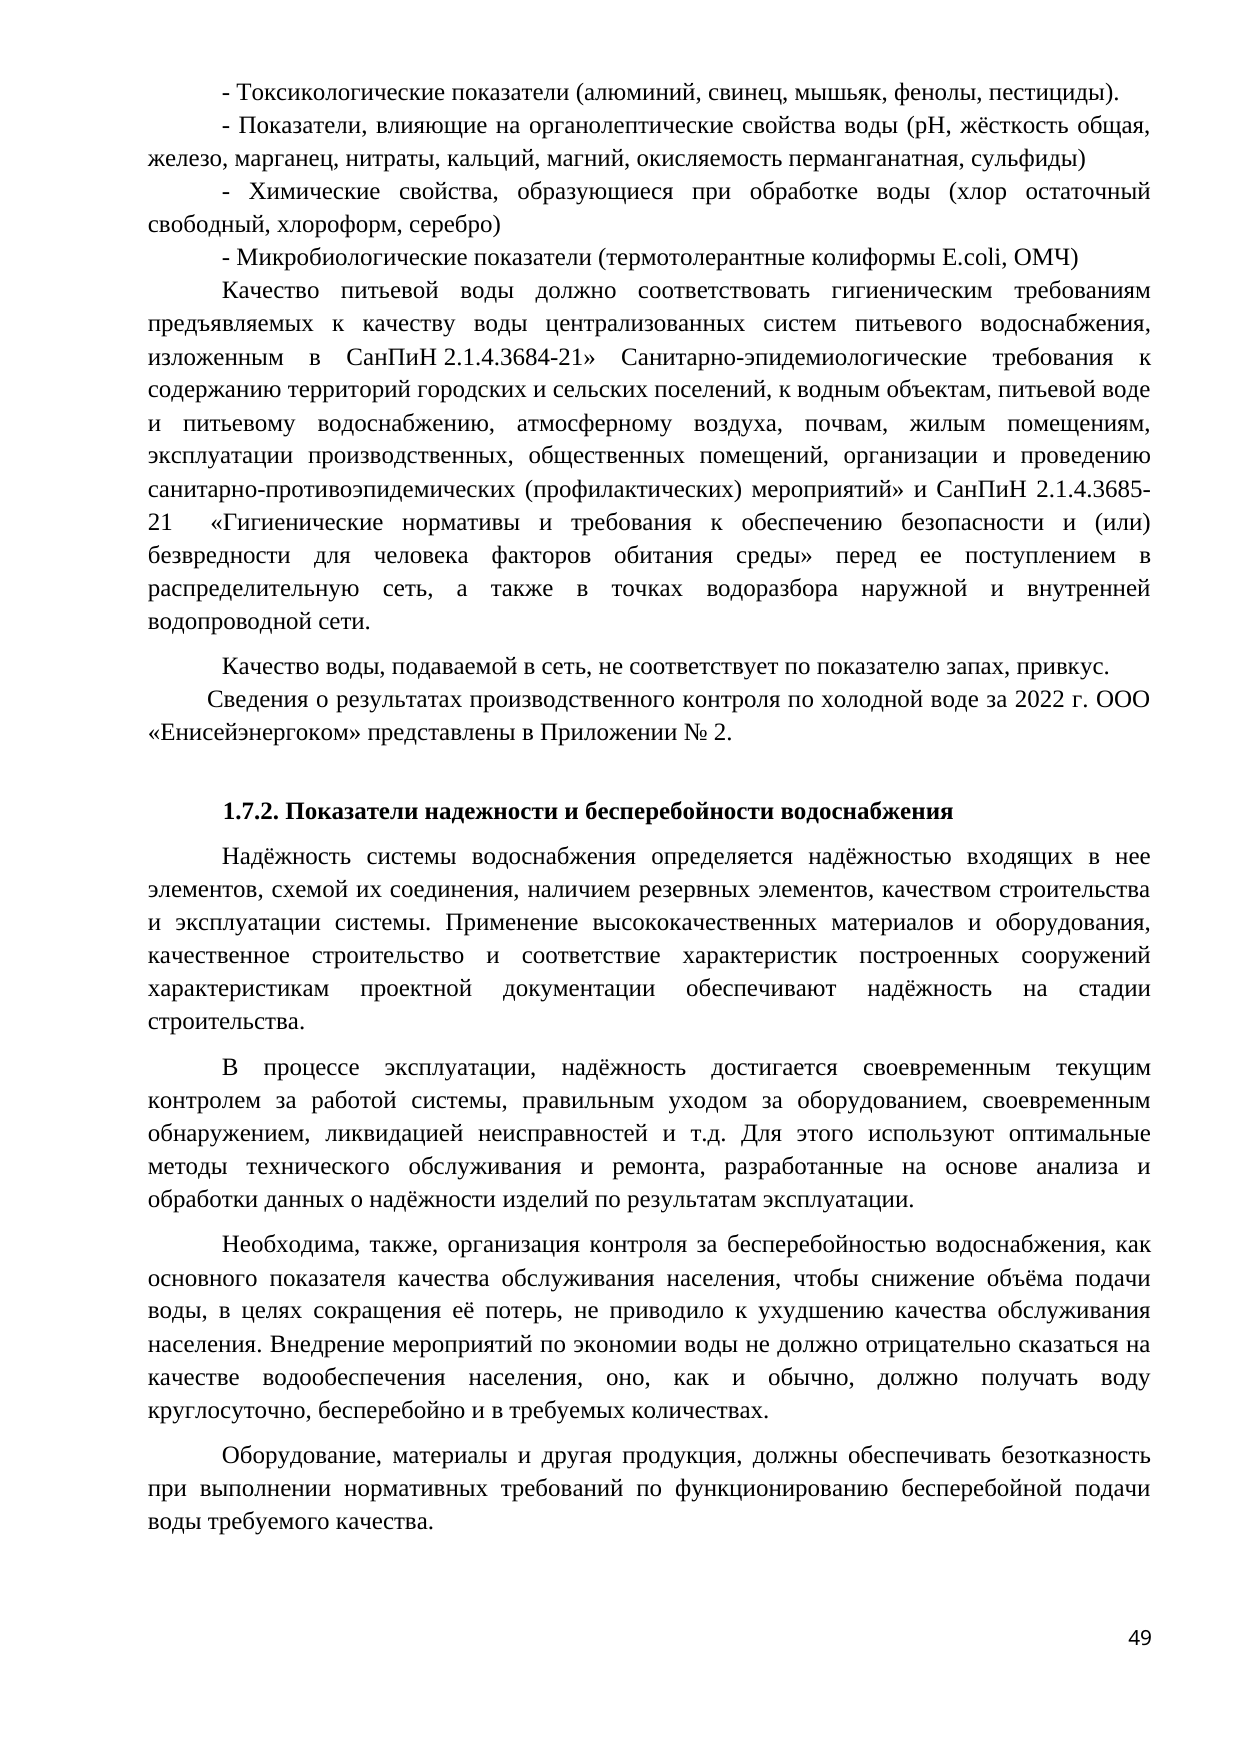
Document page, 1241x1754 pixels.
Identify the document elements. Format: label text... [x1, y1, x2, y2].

text - Микробиологические показатели (термотолерантные колиформы Е.coli, ОМЧ) [148, 242, 1152, 271]
text 1.7.2. Показатели надежности и бесперебойности водоснабжения [223, 796, 1152, 824]
text В процессе эксплуатации, надёжность достигается своевременным текущим контролем за работой системы, правильным уходом за оборудованием, своевременным обнаружением, ликвидацией неисправностей и т.д. Для этого используют оптимальные методы технического обслуживания и ремонта, разработанные на основе анализа и обработки данных о надёжности изделий по результатам эксплуатации. [148, 1052, 1152, 1213]
text - Токсикологические показатели (алюминий, свинец, мышьяк, фенолы, пестициды). [148, 77, 1152, 106]
text - Показатели, влияющие на органолептические свойства воды (рН, жёсткость общая, железо, марганец, нитраты, кальций, магний, окисляемость перманганатная, сульфиды) [148, 110, 1152, 172]
text Качество воды, подаваемой в сеть, не соответствует по показателю запах, привкус. [148, 651, 1152, 680]
text Необходима, также, организация контроля за бесперебойностью водоснабжения, как основного показателя качества обслуживания населения, чтобы снижение объёма подачи воды, в целях сокращения её потерь, не приводило к ухудшению качества обслуживания населения. Внедрение мероприятий по экономии воды не должно отрицательно сказаться на качестве водообеспечения населения, оно, как и обычно, должно получать воду круглосуточно, бесперебойно и в требуемых количествах. [148, 1229, 1152, 1423]
text Надёжность системы водоснабжения определяется надёжностью входящих в нее элементов, схемой их соединения, наличием резервных элементов, качеством строительства и эксплуатации системы. Применение высококачественных материалов и оборудования, качественное строительство и соответствие характеристик построенных сооружений характеристикам проектной документации обеспечивают надёжность на стадии строительства. [148, 841, 1152, 1035]
text Сведения о результатах производственного контроля по холодной воде за 2022 г. ООО «Енисейэнергоком» представлены в Приложении № 2. [148, 684, 1152, 746]
text - Химические свойства, образующиеся при обработке воды (хлор остаточный свободный, хлороформ, серебро) [148, 176, 1152, 238]
text Качество питьевой воды должно соответствовать гигиеническим требованиям предъявляемых к качеству воды централизованных систем питьевого водоснабжения, изложенным в СанПиН 2.1.4.3684-21» Санитарно-эпидемиологические требования к содержанию территорий городских и сельских поселений, к водным объектам, питьевой воде и питьевому водоснабжению, атмосферному воздуха, почвам, жилым помещениям, эксплуатации производственных, общественных помещений, организации и проведению санитарно-противоэпидемических (профилактических) мероприятий» и СанПиН 2.1.4.3685-21 «Гигиенические нормативы и требования к обеспечению безопасности и (или) безвредности для человека факторов обитания среды» перед ее поступлением в распределительную сеть, а также в точках водоразбора наружной и внутренней водопроводной сети. [148, 276, 1152, 634]
text Оборудование, материалы и другая продукция, должны обеспечивать безотказность при выполнении нормативных требований по функционированию бесперебойной подачи воды требуемого качества. [148, 1440, 1152, 1535]
